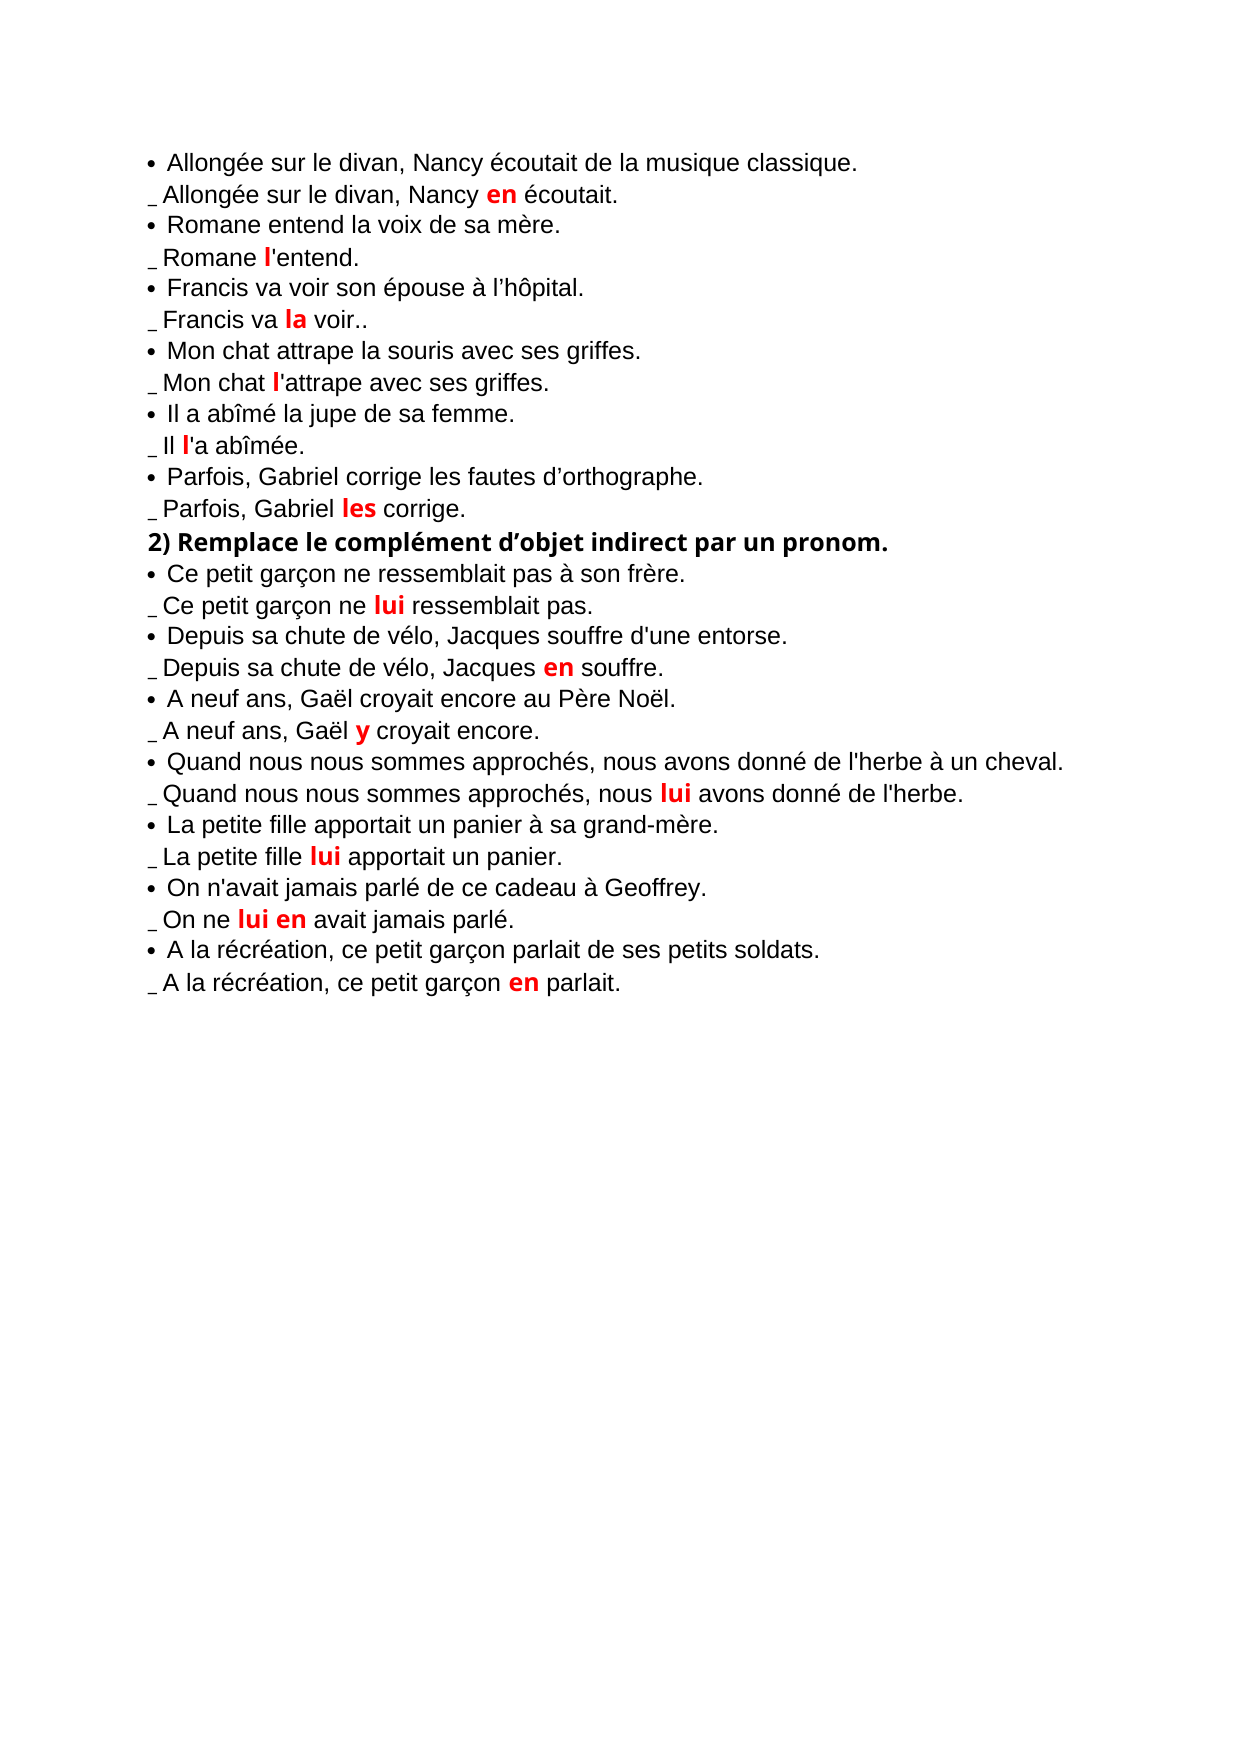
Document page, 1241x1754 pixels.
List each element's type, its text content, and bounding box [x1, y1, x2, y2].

text Il a abîmé la jupe de sa femme. [148, 399, 1093, 428]
text _ Quand nous nous sommes approchés, nous lui avons donné de l'herbe. [148, 776, 1093, 810]
text Parfois, Gabriel corrige les fautes d’orthographe. [148, 462, 1093, 490]
text _ La petite fille lui apportait un panier. [148, 838, 1093, 873]
text Mon chat attrape la souris avec ses griffes. [148, 336, 1093, 365]
text _ Il l'a abîmée. [148, 428, 1093, 462]
text _ On ne lui en avait jamais parlé. [148, 901, 1093, 935]
text 2) Remplace le complément d’objet indirect par un pronom. [148, 524, 1093, 558]
text _ Allongée sur le divan, Nancy en écoutait. [148, 176, 1093, 210]
text _ Depuis sa chute de vélo, Jacques en souffre. [148, 650, 1093, 684]
text On n'avait jamais parlé de ce cadeau à Geoffrey. [148, 873, 1093, 901]
text _ Romane l'entend. [148, 239, 1093, 273]
text Ce petit garçon ne ressemblait pas à son frère. [148, 558, 1093, 587]
text La petite fille apportait un panier à sa grand-mère. [148, 810, 1093, 838]
text _ A neuf ans, Gaël y croyait encore. [148, 713, 1093, 747]
text A la récréation, ce petit garçon parlait de ses petits soldats. [148, 935, 1093, 964]
text Depuis sa chute de vélo, Jacques souffre d'une entorse. [148, 621, 1093, 650]
text Quand nous nous sommes approchés, nous avons donné de l'herbe à un cheval. [148, 747, 1093, 776]
text Allongée sur le divan, Nancy écoutait de la musique classique. [148, 148, 1093, 176]
text _ Mon chat l'attrape avec ses griffes. [148, 365, 1093, 399]
text _ A la récréation, ce petit garçon en parlait. [148, 964, 1093, 998]
text _ Francis va la voir.. [148, 302, 1093, 336]
text Romane entend la voix de sa mère. [148, 210, 1093, 239]
text _ Ce petit garçon ne lui ressemblait pas. [148, 587, 1093, 621]
text _ Parfois, Gabriel les corrige. [148, 490, 1093, 524]
text Francis va voir son épouse à l’hôpital. [148, 273, 1093, 302]
text A neuf ans, Gaël croyait encore au Père Noël. [148, 684, 1093, 713]
